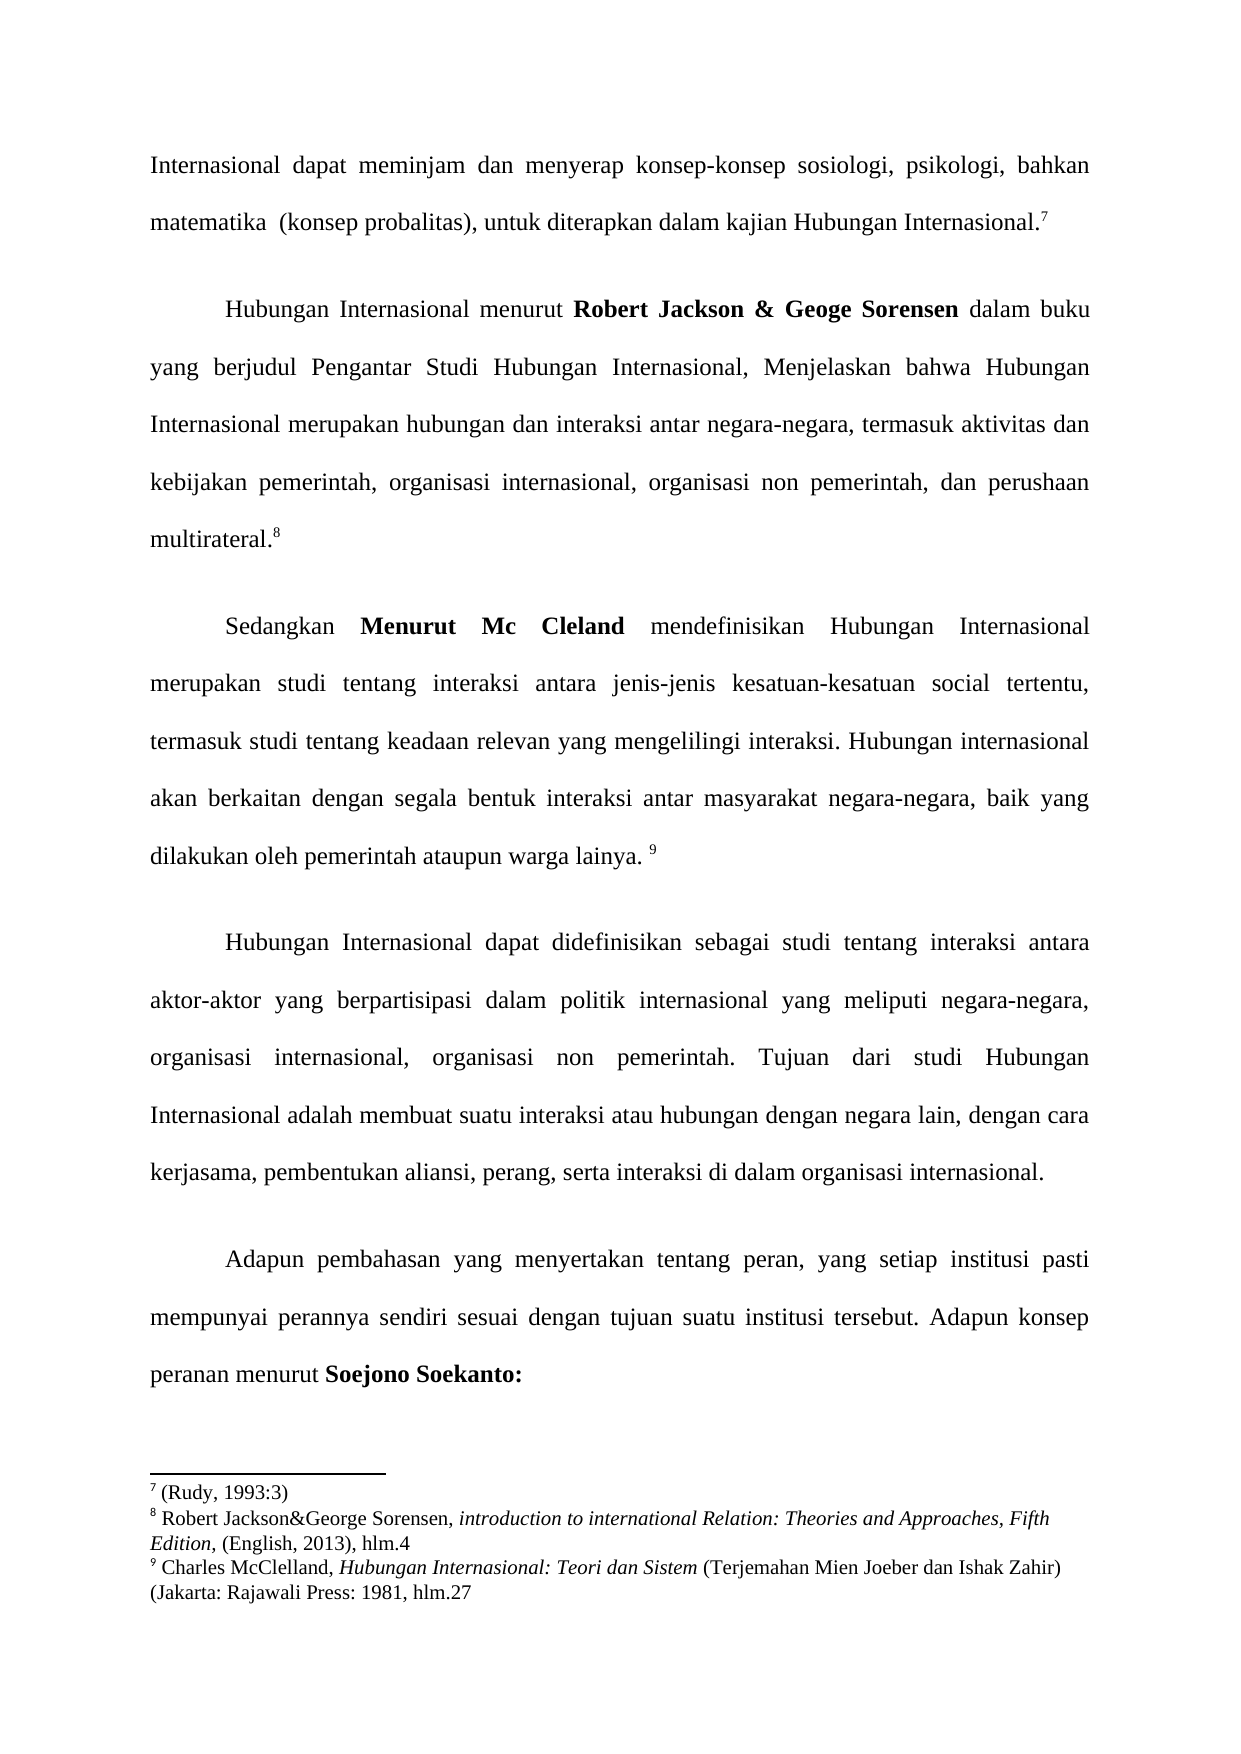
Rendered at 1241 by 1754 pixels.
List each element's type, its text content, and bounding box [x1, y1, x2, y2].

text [150, 150, 1090, 236]
text Hubungan Internasional dapat didefinisikan sebagai studi tentang interaksi antara aktor-aktor yang berpartisipasi dalam politik internasional yang meliputi negara-negara, organisasi internasional, organisasi non pemerintah. Tujuan dari studi Hubungan Internasional adalah membuat suatu interaksi atau hubungan dengan negara lain, dengan cara kerjasama, pembentukan aliansi, perang, serta interaksi di dalam organisasi internasional. [150, 927, 1090, 1186]
text Sedangkan Menurut Mc Cleland mendefinisikan Hubungan Internasional merupakan studi tentang interaksi antara jenis-jenis kesatuan-kesatuan social tertentu, termasuk studi tentang keadaan relevan yang mengelilingi interaksi. Hubungan internasional akan berkaitan dengan segala bentuk interaksi antar masyarakat negara-negara, baik yang dilakukan oleh pemerintah ataupun warga lainya. [150, 611, 1090, 869]
text Adapun pembahasan yang menyertakan tentang peran, yang setiap institusi pasti mempunyai perannya sendiri sesuai dengan tujuan suatu institusi tersebut. Adapun konsep peranan menurut Soejono Soekanto: [150, 1244, 1090, 1388]
text Hubungan Internasional menurut Robert Jackson & Geoge Sorensen dalam buku yang berjudul Pengantar Studi Hubungan Internasional, Menjelaskan bahwa Hubungan Internasional merupakan hubungan dan interaksi antar negara-negara, termasuk aktivitas dan kebijakan pemerintah, organisasi internasional, organisasi non pemerintah, dan perushaan multirateral. [150, 294, 1090, 553]
